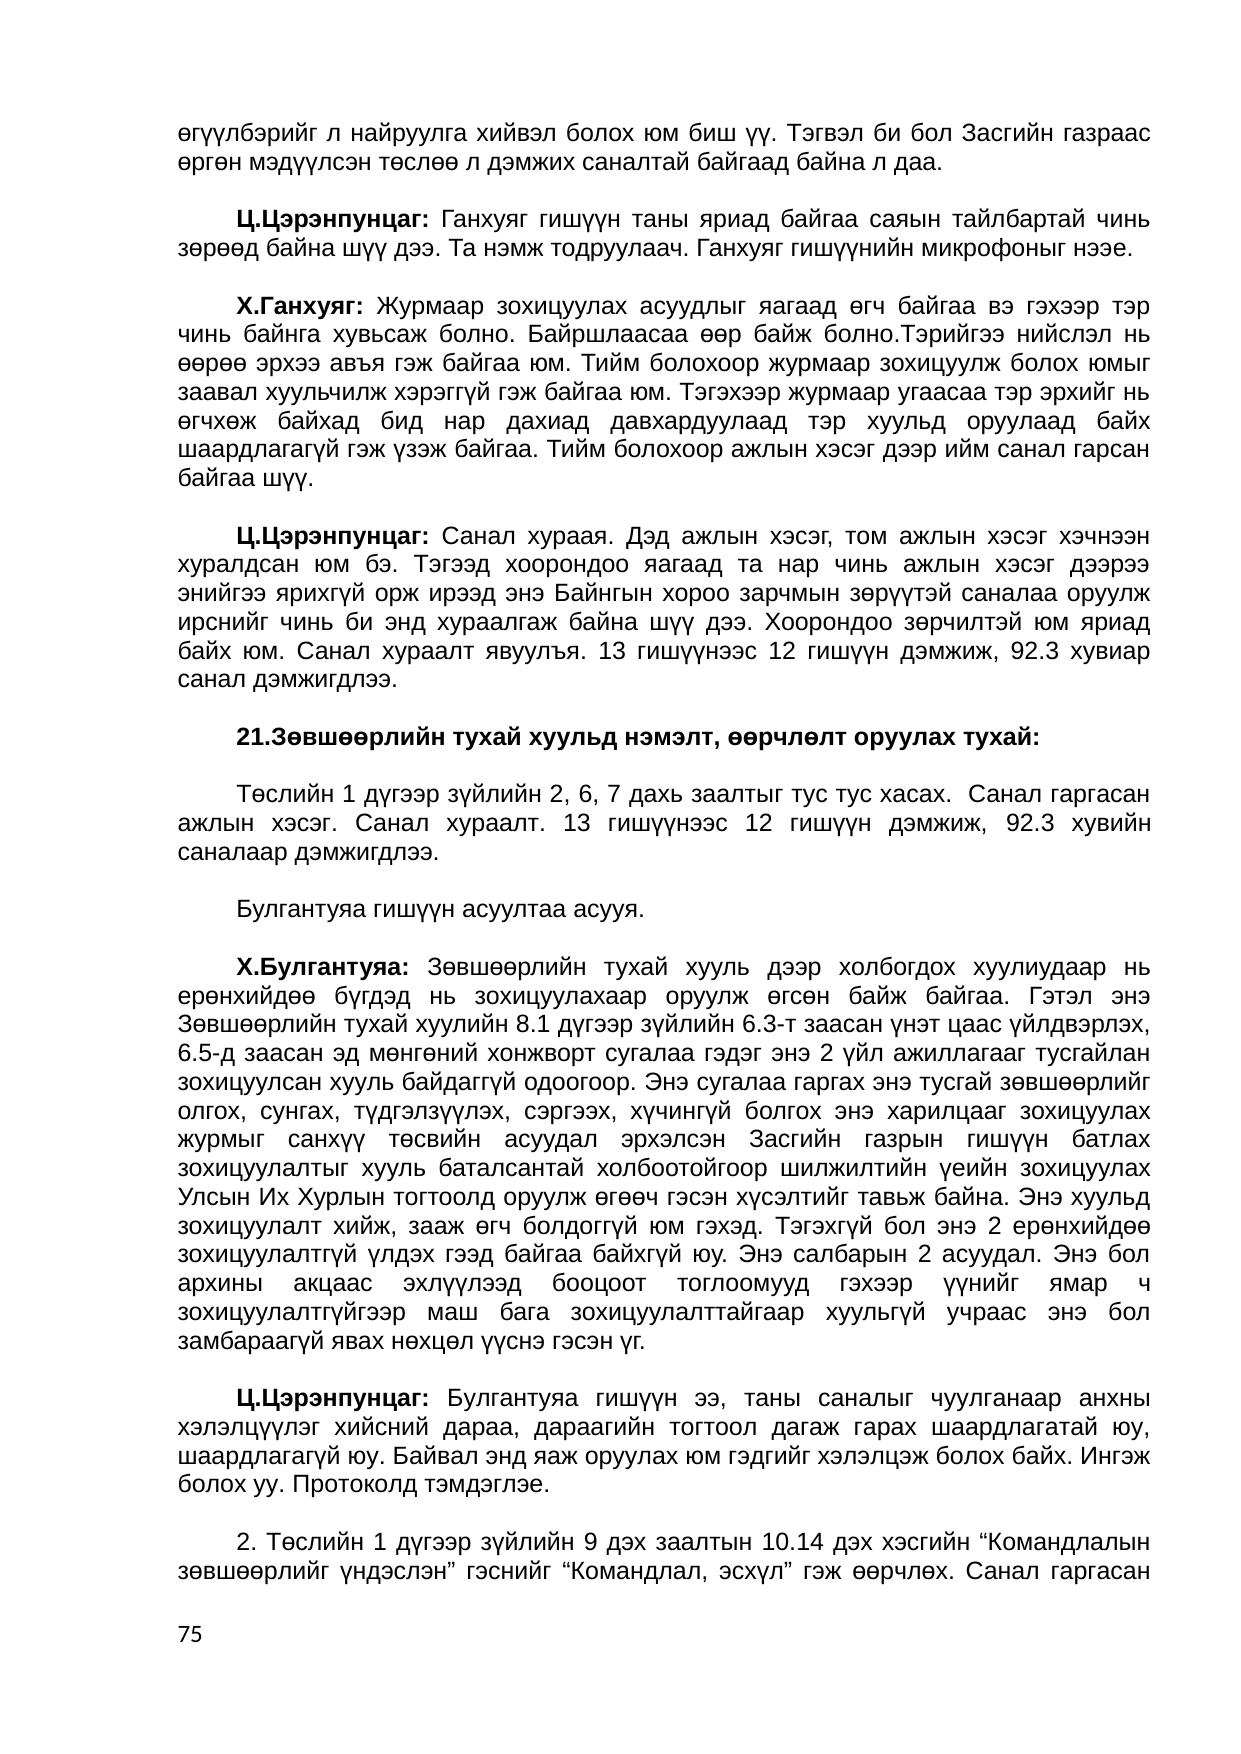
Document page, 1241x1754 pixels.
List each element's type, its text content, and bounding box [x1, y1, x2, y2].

text 21.Зөвшөөрлийн тухай хуульд нэмэлт, өөрчлөлт оруулах тухай: [177, 722, 1152, 751]
text Х.Ганхуяг: Журмаар зохицуулах асуудлыг яагаад өгч байгаа вэ гэхээр тэр чинь байнга хувьсаж болно. Байршлаасаа өөр байж болно.Тэрийгээ нийслэл нь өөрөө эрхээ авъя гэж байгаа юм. Тийм болохоор журмаар зохицуулж болох юмыг заавал хуульчилж хэрэггүй гэж байгаа юм. Тэгэхээр журмаар угаасаа тэр эрхийг нь өгчхөж байхад бид нар дахиад давхардуулаад тэр хуульд оруулаад байх шаардлагагүй гэж үзэж байгаа. Тийм болохоор ажлын хэсэг дээр ийм санал гарсан байгаа шүү. [177, 291, 1152, 492]
text Ц.Цэрэнпунцаг: Булгантуяа гишүүн ээ, таны саналыг чуулганаар анхны хэлэлцүүлэг хийсний дараа, дараагийн тогтоол дагаж гарах шаардлагатай юу, шаардлагагүй юу. Байвал энд яаж оруулах юм гэдгийг хэлэлцэж болох байх. Ингэж болох уу. Протоколд тэмдэглэе. [177, 1383, 1152, 1498]
text Ц.Цэрэнпунцаг: Ганхуяг гишүүн таны яриад байгаа саяын тайлбартай чинь зөрөөд байна шүү дээ. Та нэмж тодруулаач. Ганхуяг гишүүнийн микрофоныг нээе. [177, 204, 1152, 262]
text Төслийн 1 дүгээр зүйлийн 2, 6, 7 дахь заалтыг тус тус хасах. Санал гаргасан ажлын хэсэг. Санал хураалт. 13 гишүүнээс 12 гишүүн дэмжиж, 92.3 хувийн саналаар дэмжигдлээ. [177, 779, 1152, 866]
text Булгантуяа гишүүн асуултаа асууя. [177, 894, 1152, 923]
text Ц.Цэрэнпунцаг: Санал хураая. Дэд ажлын хэсэг, том ажлын хэсэг хэчнээн хуралдсан юм бэ. Тэгээд хоорондоо яагаад та нар чинь ажлын хэсэг дээрээ энийгээ ярихгүй орж ирээд энэ Байнгын хороо зарчмын зөрүүтэй саналаа оруулж ирснийг чинь би энд хураалгаж байна шүү дээ. Хоорондоо зөрчилтэй юм яриад байх юм. Санал хураалт явуулъя. 13 гишүүнээс 12 гишүүн дэмжиж, 92.3 хувиар санал дэмжигдлээ. [177, 521, 1152, 693]
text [177, 1527, 1152, 1584]
text Х.Булгантуяа: Зөвшөөрлийн тухай хууль дээр холбогдох хуулиудаар нь ерөнхийдөө бүгдэд нь зохицуулахаар оруулж өгсөн байж байгаа. Гэтэл энэ Зөвшөөрлийн тухай хуулийн 8.1 дүгээр зүйлийн 6.3-т заасан үнэт цаас үйлдвэрлэх, 6.5-д заасан эд мөнгөний хонжворт сугалаа гэдэг энэ 2 үйл ажиллагааг тусгайлан зохицуулсан хууль байдаггүй одоогоор. Энэ сугалаа гаргах энэ тусгай зөвшөөрлийг олгох, сунгах, түдгэлзүүлэх, сэргээх, хүчингүй болгох энэ харилцааг зохицуулах журмыг санхүү төсвийн асуудал эрхэлсэн Засгийн газрын гишүүн батлах зохицуулалтыг хууль баталсантай холбоотойгоор шилжилтийн үеийн зохицуулах Улсын Их Хурлын тогтоолд оруулж өгөөч гэсэн хүсэлтийг тавьж байна. Энэ хуульд зохицуулалт хийж, зааж өгч болдоггүй юм гэхэд. Тэгэхгүй бол энэ 2 ерөнхийдөө зохицуулалтгүй үлдэх гээд байгаа байхгүй юу. Энэ салбарын 2 асуудал. Энэ бол архины акцаас эхлүүлээд бооцоот тоглоомууд гэхээр үүнийг ямар ч зохицуулалтгүйгээр маш бага зохицуулалттайгаар хуульгүй учраас энэ бол замбараагүй явах нөхцөл үүснэ гэсэн үг. [177, 952, 1152, 1354]
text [177, 118, 1152, 176]
